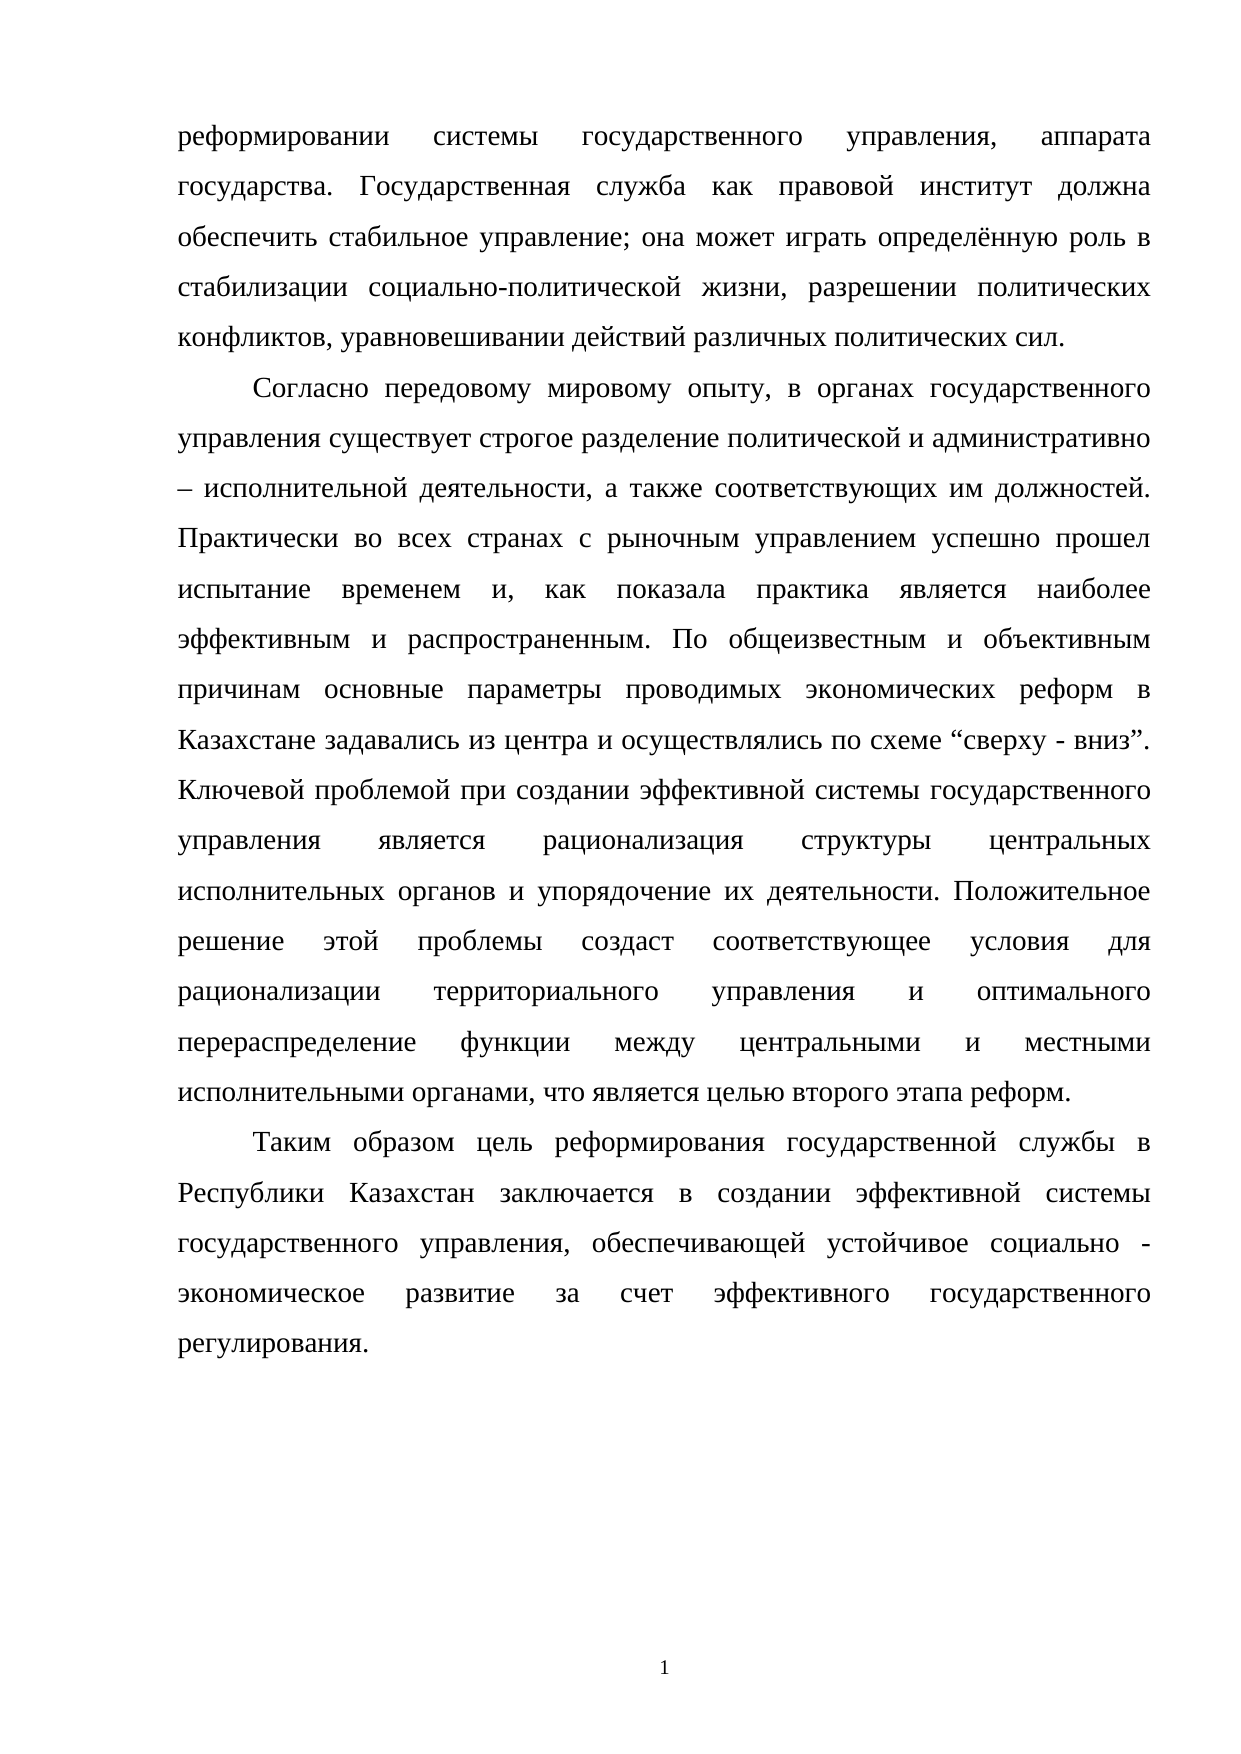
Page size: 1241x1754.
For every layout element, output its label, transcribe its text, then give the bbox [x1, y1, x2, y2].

text Согласно передовому мировому опыту, в органах государственного управления существует строгое разделение политической и административно – исполнительной деятельности, а также соответствующих им должностей. Практически во всех странах с рыночным управлением успешно прошел испытание временем и, как показала практика является наиболее эффективным и распространенным. По общеизвестным и объективным причинам основные параметры проводимых экономических реформ в Казахстане задавались из центра и осуществлялись по схеме “сверху - вниз”. Ключевой проблемой при создании эффективной системы государственного управления является рационализация структуры центральных исполнительных органов и упорядочение их деятельности. Положительное решение этой проблемы создаст соответствующее условия для рационализации территориального управления и оптимального перераспределение функции между центральными и местными исполнительными органами, что является целью второго этапа реформ. [177, 370, 1152, 1108]
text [177, 118, 1152, 353]
text Таким образом цель реформирования государственной службы в Республики Казахстан заключается в создании эффективной системы государственного управления, обеспечивающей устойчивое социально - экономическое развитие за счет эффективного государственного регулирования. [177, 1124, 1152, 1359]
